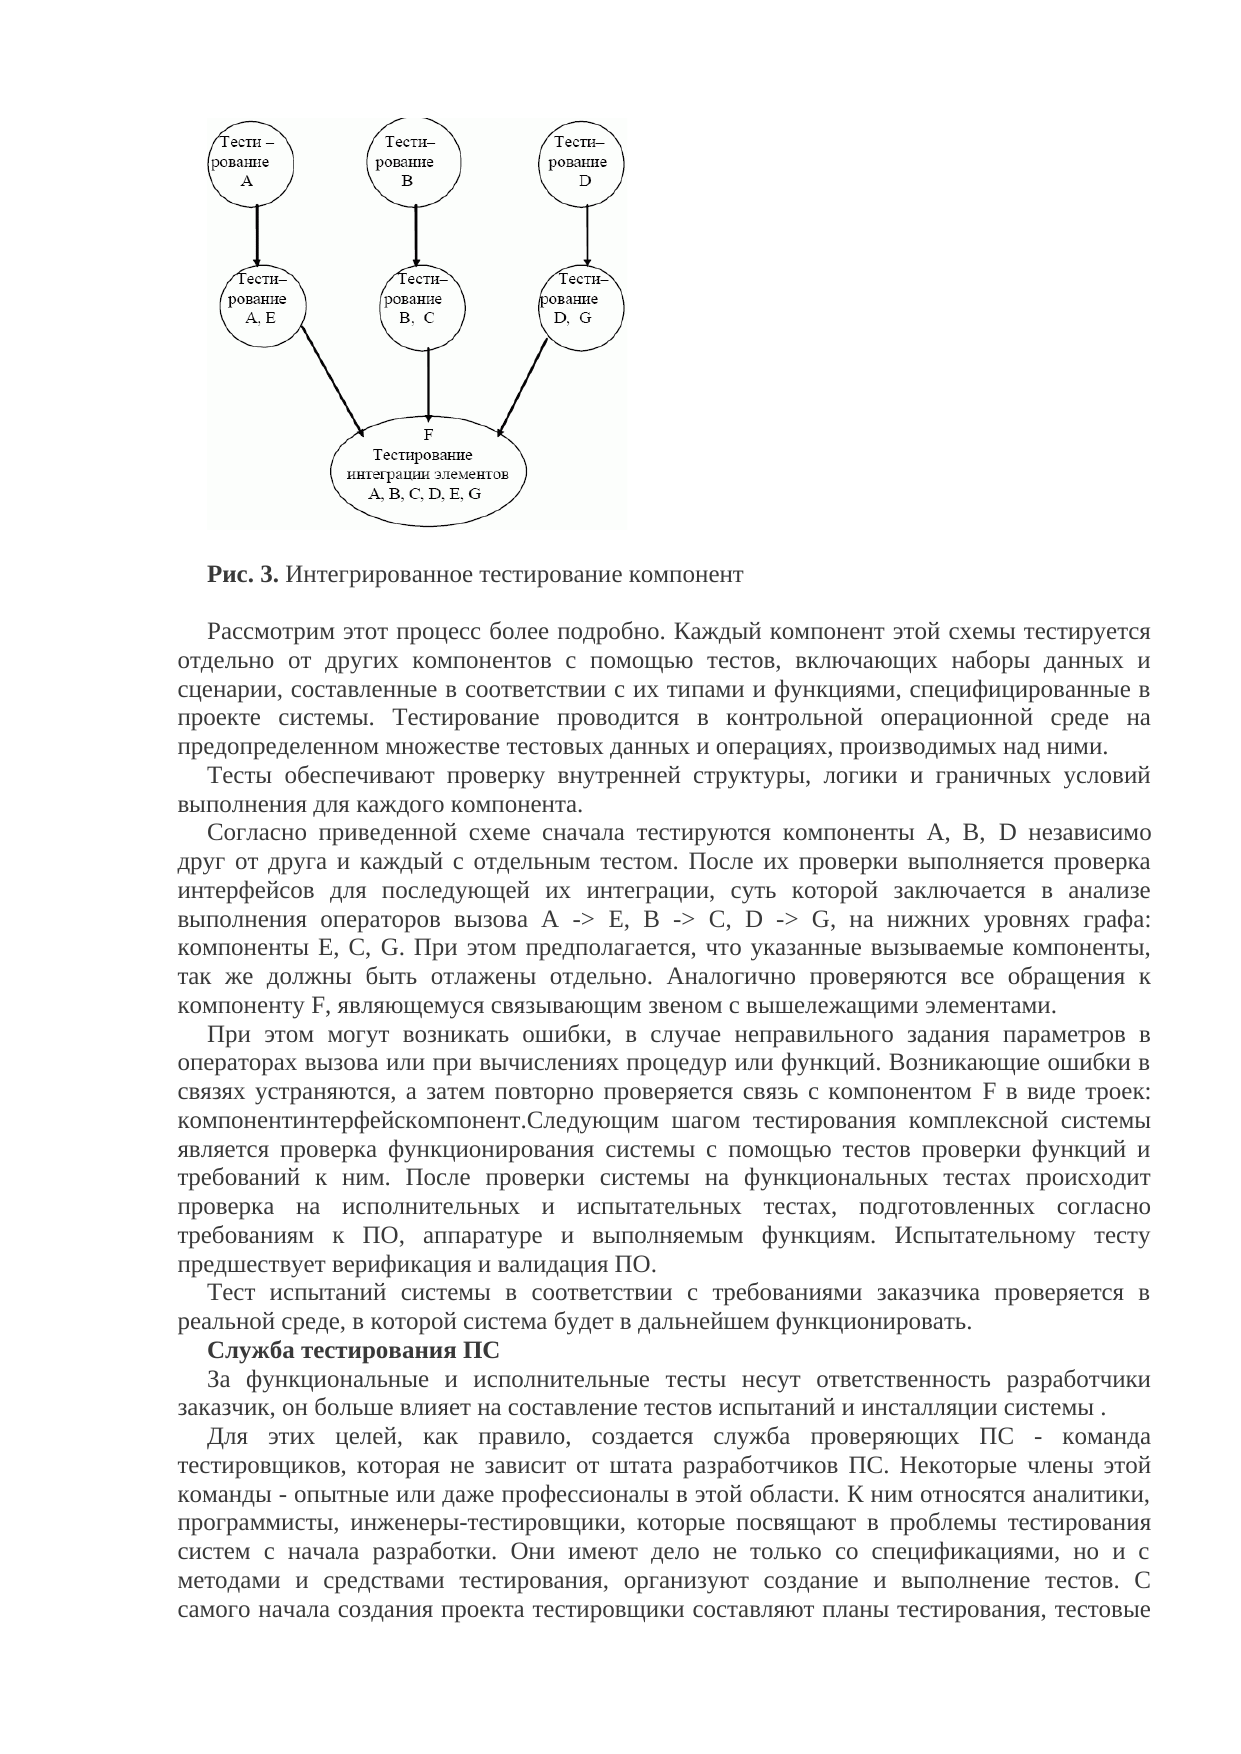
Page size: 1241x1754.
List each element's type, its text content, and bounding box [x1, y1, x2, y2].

text Тест испытаний системы в соответствии с требованиями заказчика проверяется в реальной среде, в которой система будет в дальнейшем функционировать. [177, 1277, 1152, 1335]
text Рассмотрим этот процесс более подробно. Каждый компонент этой схемы тестируется отдельно от других компонентов с помощью тестов, включающих наборы данных и сценарии, составленные в соответствии с их типами и функциями, специфицированные в проекте системы. Тестирование проводится в контрольной операционной среде на предопределенном множестве тестовых данных и операциях, производимых над ними. [177, 616, 1152, 760]
text За функциональные и исполнительные тесты несут ответственность разработчики заказчик, он больше влияет на составление тестов испытаний и инсталляции системы . [177, 1364, 1152, 1421]
text Рис. 3. Интегрированное тестирование компонент [177, 559, 1152, 587]
picture [206, 118, 628, 530]
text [177, 1421, 1152, 1622]
text При этом могут возникать ошибки, в случае неправильного задания параметров в операторах вызова или при вычислениях процедур или функций. Возникающие ошибки в связях устраняются, а затем повторно проверяется связь с компонентом F в виде троек: компонентинтерфейскомпонент.Следующим шагом тестирования комплексной системы является проверка функционирования системы с помощью тестов проверки функций и требований к ним. После проверки системы на функциональных тестах происходит проверка на исполнительных и испытательных тестах, подготовленных согласно требованиям к ПО, аппаратуре и выполняемым функциям. Испытательному тесту предшествует верификация и валидация ПО. [177, 1019, 1152, 1277]
text Тесты обеспечивают проверку внутренней структуры, логики и граничных условий выполнения для каждого компонента. [177, 760, 1152, 817]
text Служба тестирования ПС [177, 1335, 1152, 1364]
text Согласно приведенной схеме сначала тестируются компоненты А, В, D независимо друг от друга и каждый с отдельным тестом. После их проверки выполняется проверка интерфейсов для последующей их интеграции, суть которой заключается в анализе выполнения операторов вызова А -> E, B -> C, D -> G, на нижних уровнях графа: компоненты Е, С, G. При этом предполагается, что указанные вызываемые компоненты, так же должны быть отлажены отдельно. Аналогично проверяются все обращения к компоненту F, являющемуся связывающим звеном с вышележащими элементами. [177, 817, 1152, 1019]
